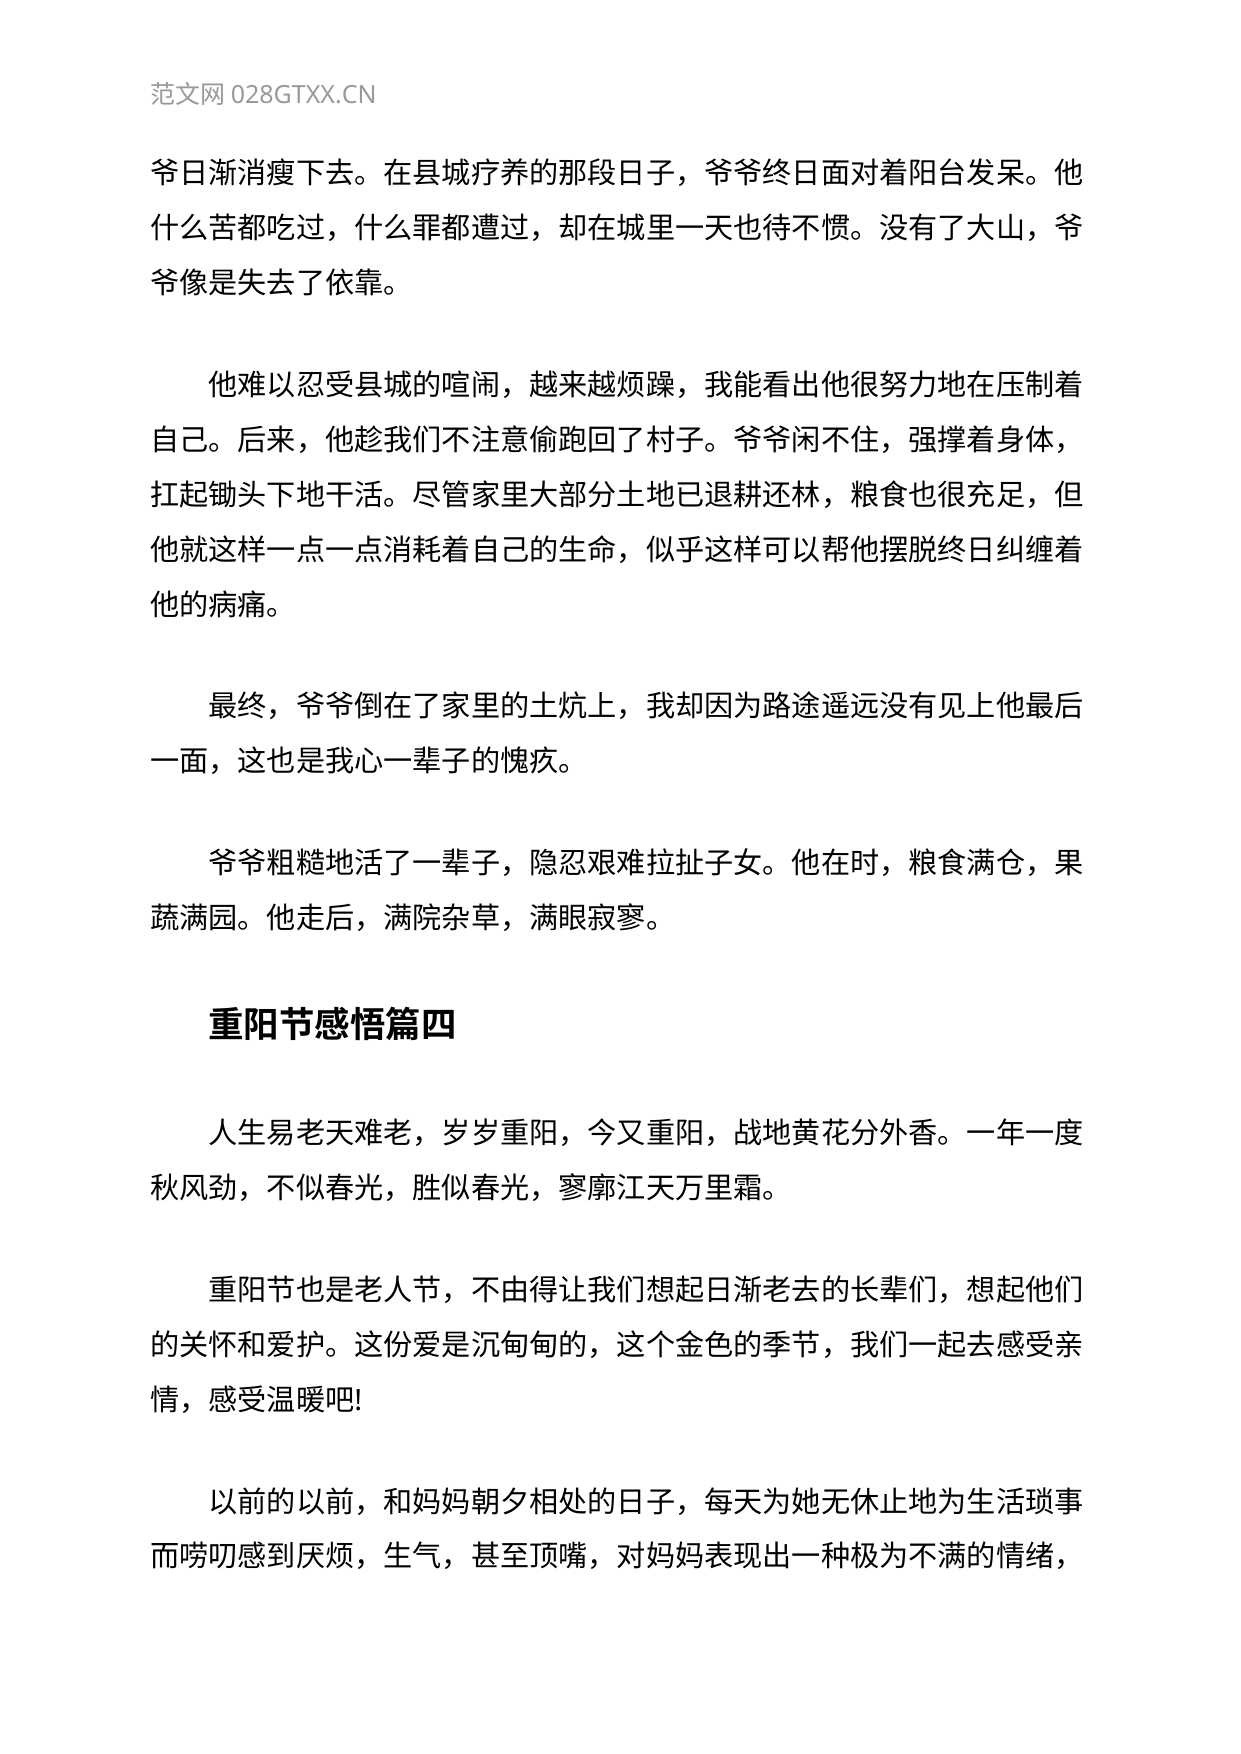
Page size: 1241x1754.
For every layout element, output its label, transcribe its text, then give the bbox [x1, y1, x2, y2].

text 爷爷粗糙地活了一辈子，隐忍艰难拉扯子女。他在时，粮食满仓，果蔬满园。他走后，满院杂草，满眼寂寥。 [150, 839, 1090, 937]
text 重阳节感悟篇四 [150, 996, 1090, 1047]
text 人生易老天难老，岁岁重阳，今又重阳，战地黄花分外香。一年一度秋风劲，不似春光，胜似春光，寥廓江天万里霜。 [150, 1110, 1090, 1207]
text 最终，爷爷倒在了家里的土炕上，我却因为路途遥远没有见上他最后一面，这也是我心一辈子的愧疚。 [150, 683, 1090, 780]
text 重阳节也是老人节，不由得让我们想起日渐老去的长辈们，想起他们的关怀和爱护。这份爱是沉甸甸的，这个金色的季节，我们一起去感受亲情，感受温暖吧! [150, 1266, 1090, 1418]
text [150, 1478, 1090, 1575]
text 他难以忍受县城的喧闹，越来越烦躁，我能看出他很努力地在压制着自己。后来，他趁我们不注意偷跑回了村子。爷爷闲不住，强撑着身体，扛起锄头下地干活。尽管家里大部分土地已退耕还林，粮食也很充足，但他就这样一点一点消耗着自己的生命，似乎这样可以帮他摆脱终日纠缠着他的病痛。 [150, 362, 1090, 623]
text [150, 150, 1090, 302]
